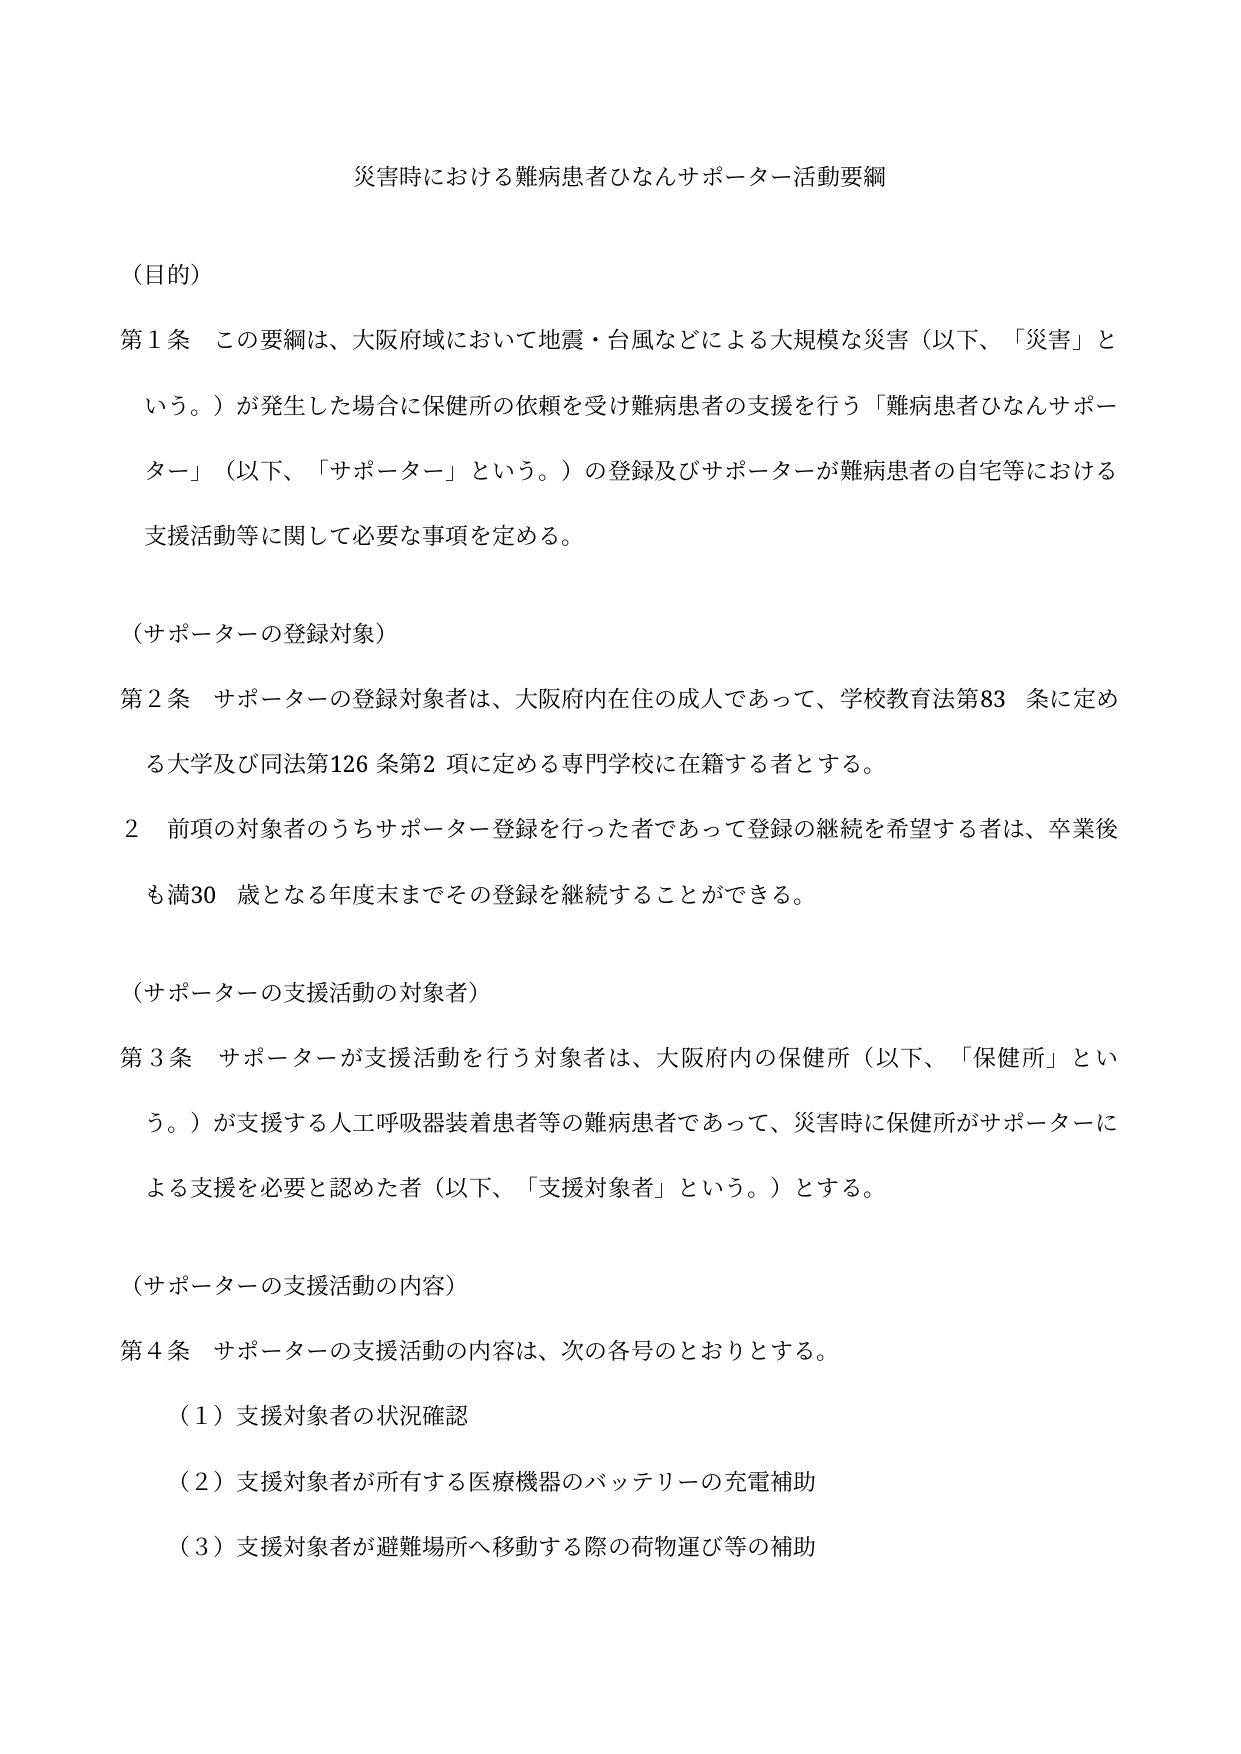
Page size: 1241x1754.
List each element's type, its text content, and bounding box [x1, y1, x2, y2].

text （２）支援対象者が所有する医療機器のバッテリーの充電補助 [121, 1447, 1119, 1513]
text （３）支援対象者が避難場所へ移動する際の荷物運び等の補助 [121, 1513, 1119, 1578]
text （サポーターの登録対象） [121, 600, 1119, 665]
text 第４条 サポーターの支援活動の内容は、次の各号のとおりとする。 [121, 1317, 1119, 1382]
text 災害時における難病患者ひなんサポーター活動要綱 [121, 143, 1119, 208]
text （サポーターの支援活動の対象者） [121, 958, 1119, 1024]
text （１）支援対象者の状況確認 [121, 1382, 1119, 1447]
text 第１条 この要綱は、大阪府域において地震・台風などによる大規模な災害（以下、「災害」という。）が発生した場合に保健所の依頼を受け難病患者の支援を行う「難病患者ひなんサポーター」（以下、「サポーター」という。）の登録及びサポーターが難病患者の自宅等における支援活動等に関して必要な事項を定める。 [121, 306, 1119, 567]
text 第２条 サポーターの登録対象者は、大阪府内在住の成人であって、学校教育法第83条に定める大学及び同法第126条第2項に定める専門学校に在籍する者とする。 [121, 665, 1119, 795]
text 第３条 サポーターが支援活動を行う対象者は、大阪府内の保健所（以下、「保健所」という。）が支援する人工呼吸器装着患者等の難病患者であって、災害時に保健所がサポーターによる支援を必要と認めた者（以下、「支援対象者」という。）とする。 [121, 1024, 1119, 1219]
text ２ 前項の対象者のうちサポーター登録を行った者であって登録の継続を希望する者は、卒業後も満30歳となる年度末までその登録を継続することができる。 [121, 795, 1119, 926]
text （サポーターの支援活動の内容） [121, 1252, 1119, 1317]
text （目的） [121, 241, 1119, 306]
